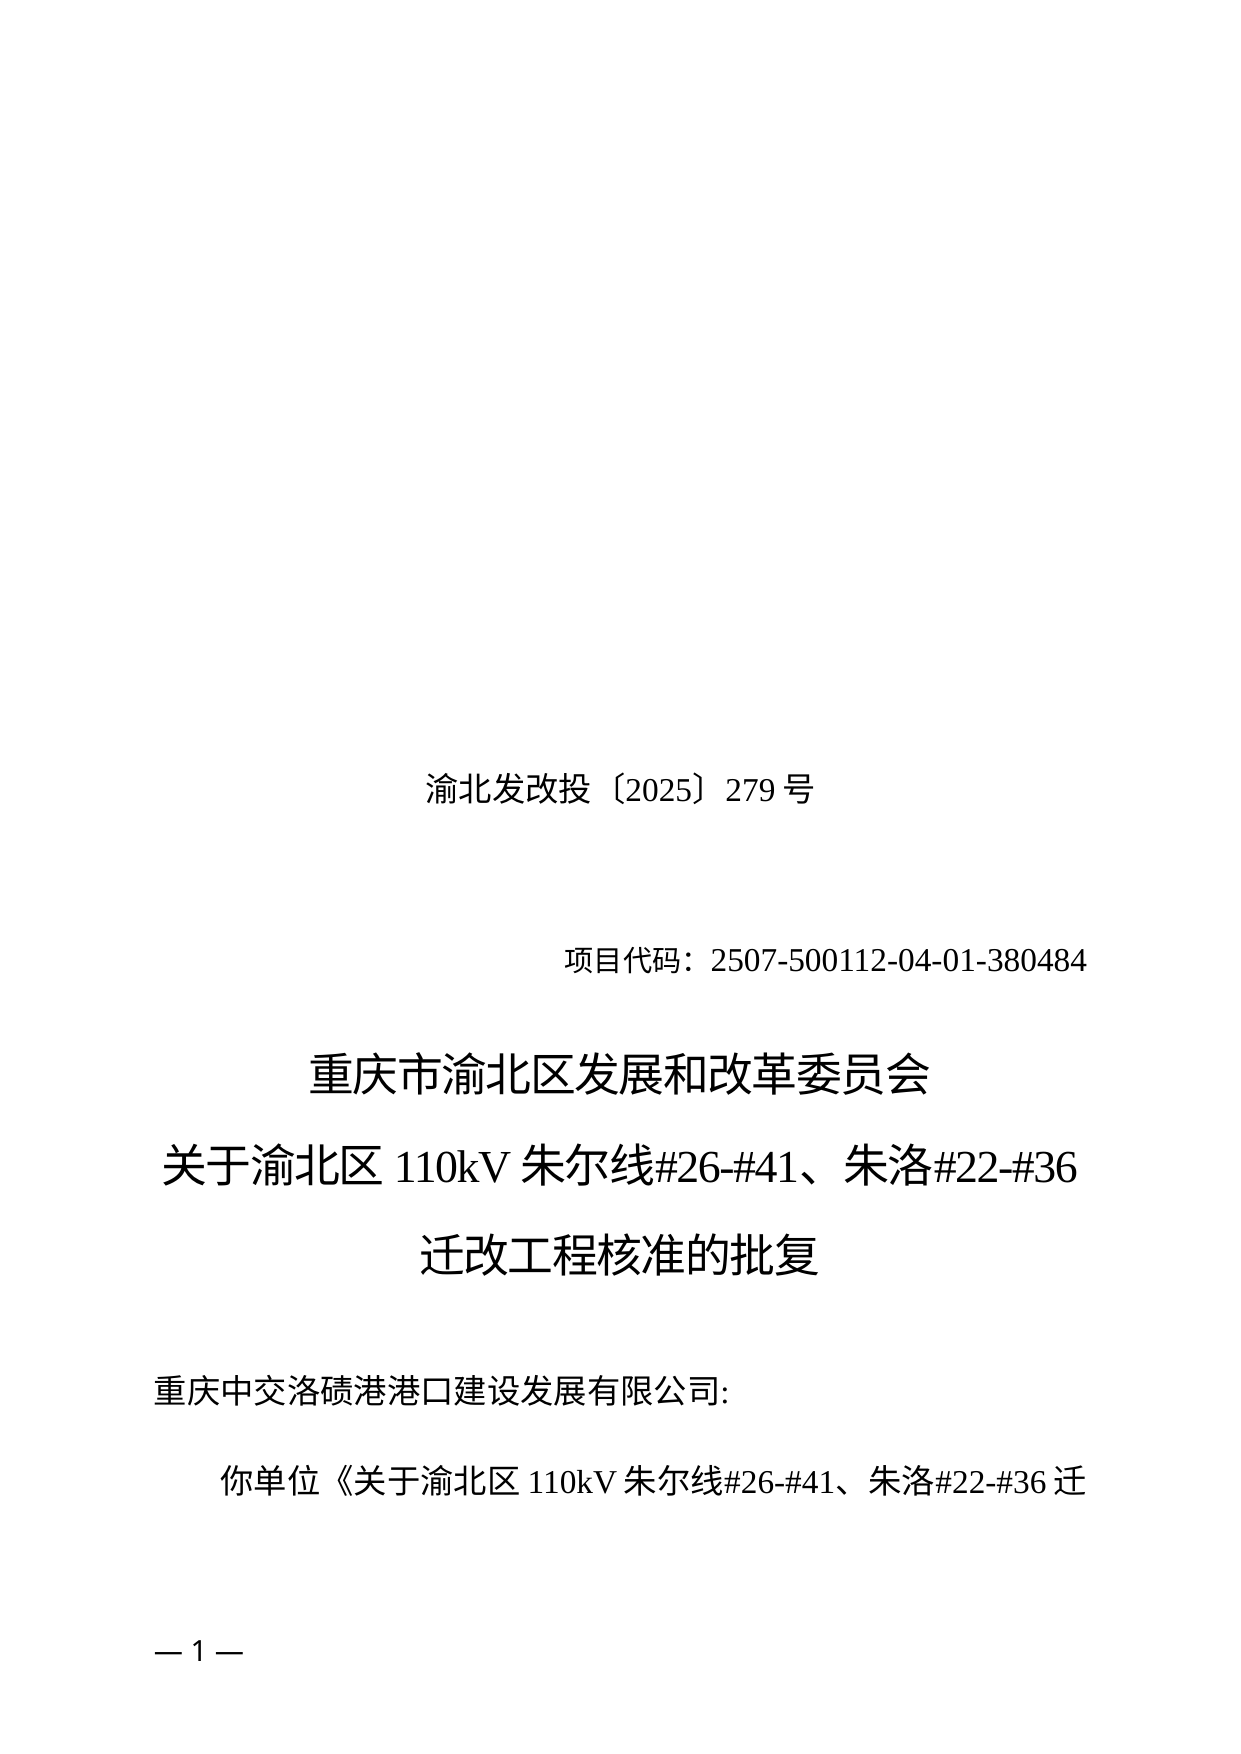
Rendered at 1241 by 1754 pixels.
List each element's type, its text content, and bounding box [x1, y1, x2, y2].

text 重庆中交洛碛港港口建设发展有限公司: [153, 1343, 1087, 1434]
text 渝北发改投〔2025〕279号 [153, 742, 1087, 833]
text 关于渝北区110kV朱尔线#26-#41、朱洛#22-#36 [153, 1117, 1087, 1208]
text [153, 1434, 1087, 1525]
text 重庆市渝北区发展和改革委员会 [153, 1026, 1087, 1117]
text 迁改工程核准的批复 [153, 1208, 1087, 1298]
text 项目代码：2507-500112-04-01-380484 [153, 936, 1087, 981]
